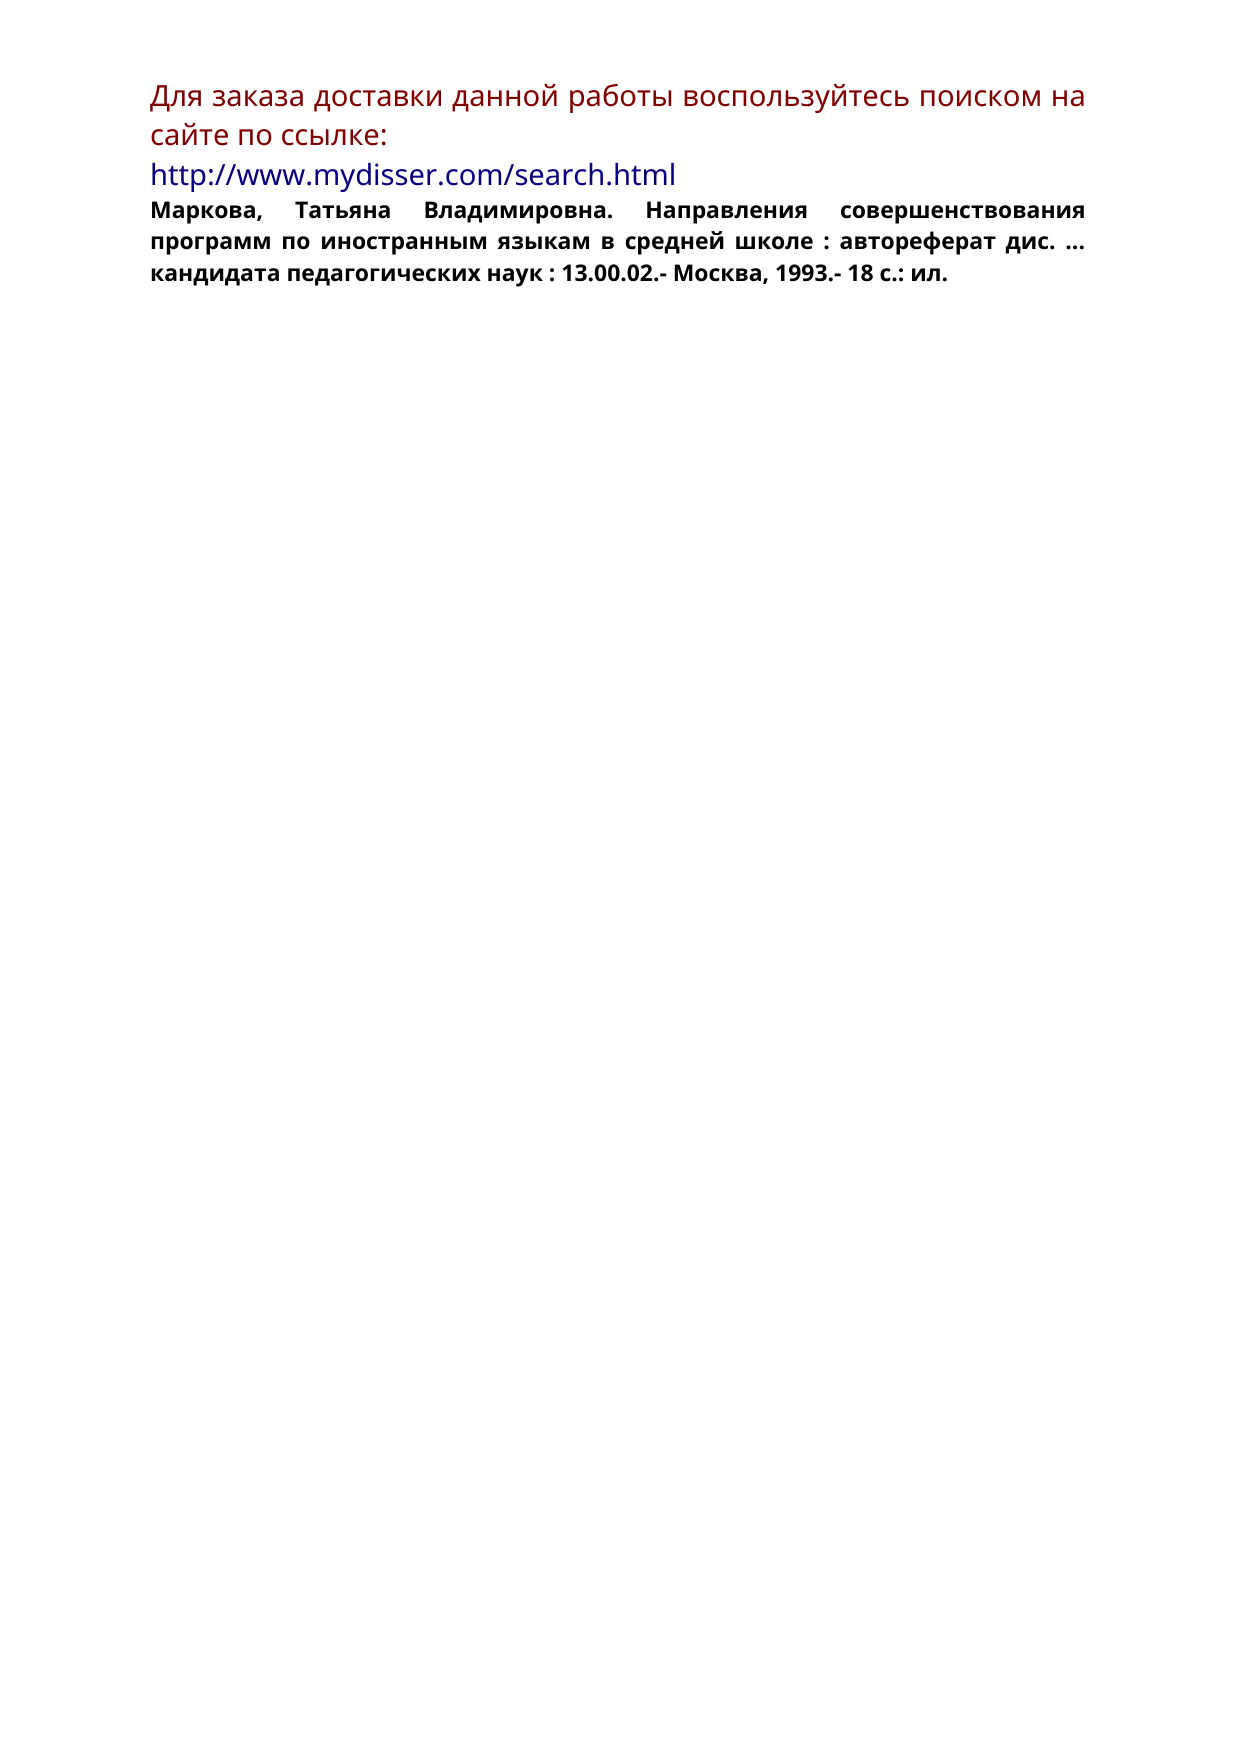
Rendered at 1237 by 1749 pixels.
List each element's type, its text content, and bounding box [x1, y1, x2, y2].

text Маркова, Татьяна Владимировна. Направления совершенствования программ по иностранным языкам в средней школе : автореферат дис. ... кандидата педагогических наук : 13.00.02.- Москва, 1993.- 18 с.: ил. [150, 194, 1086, 288]
